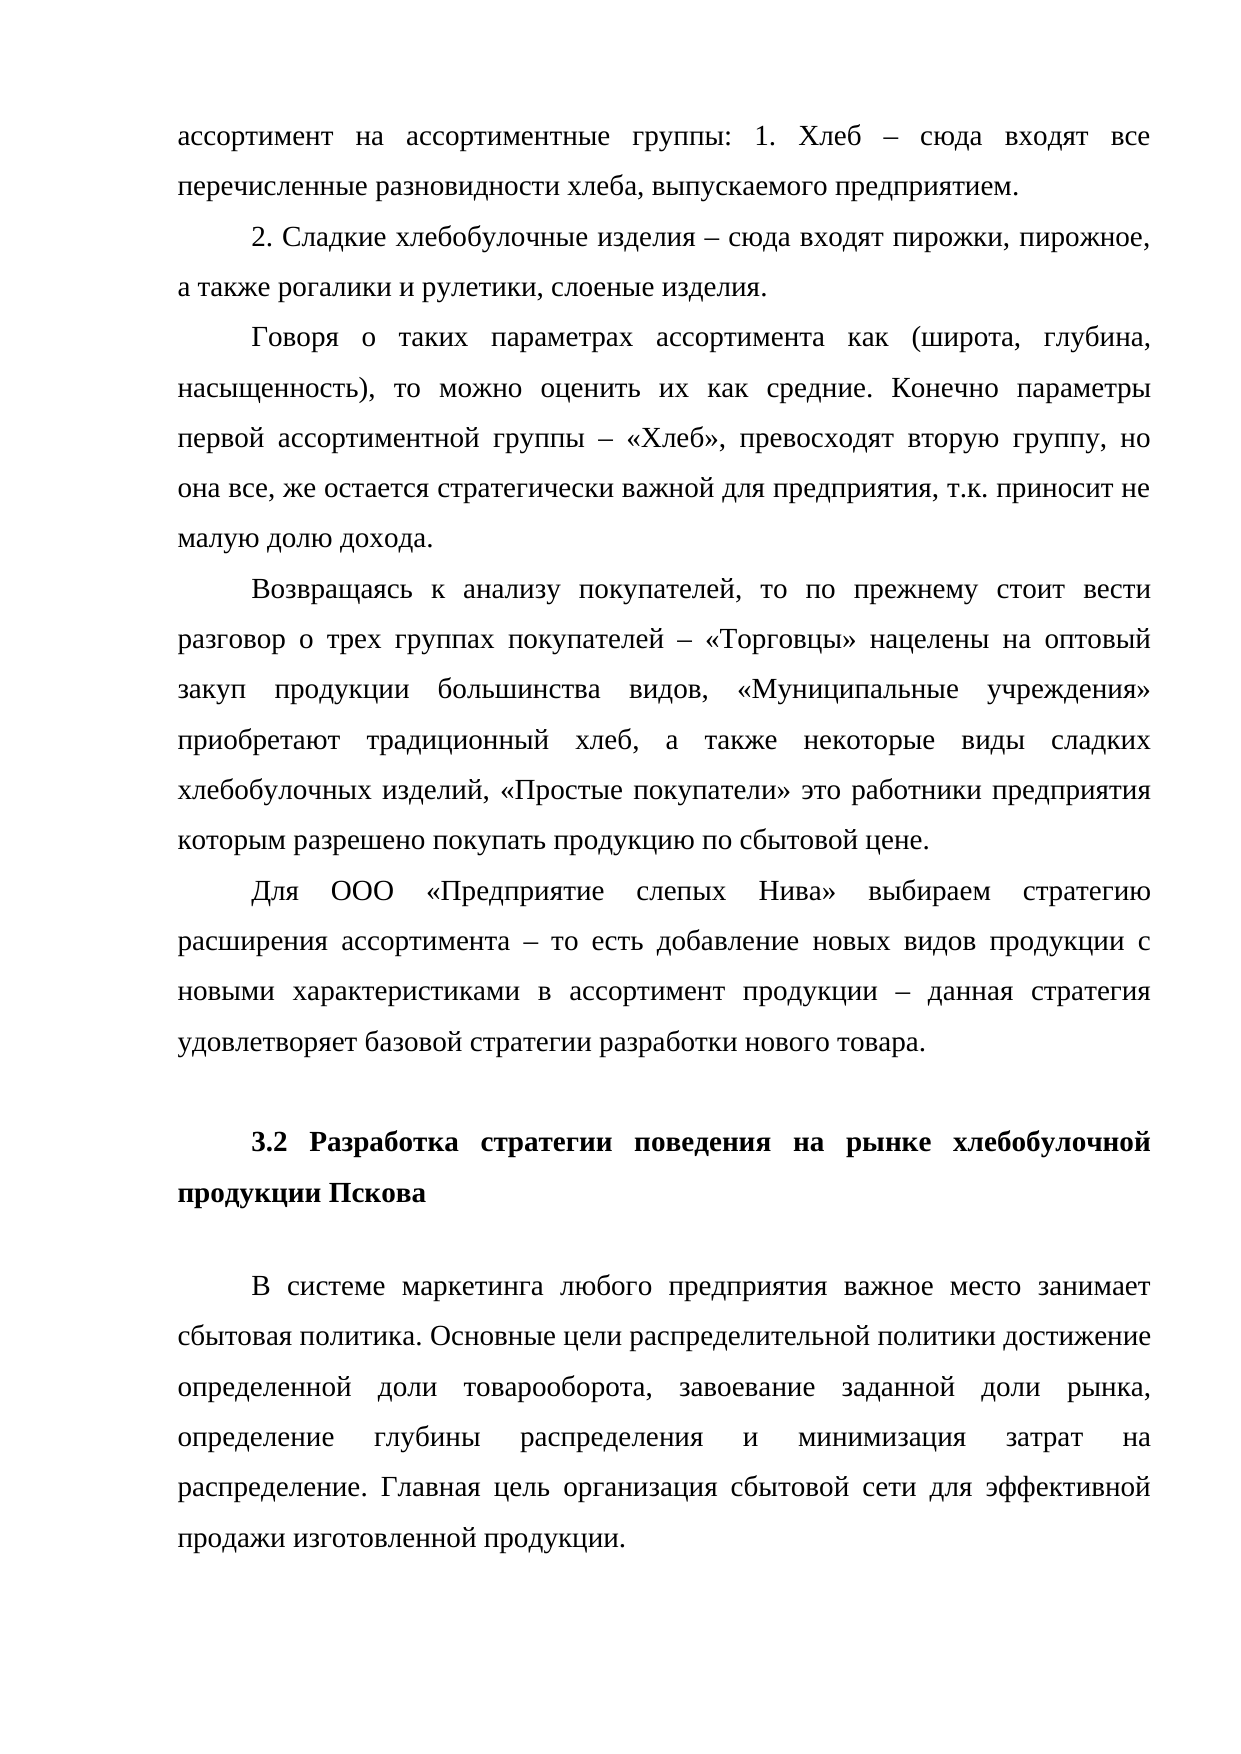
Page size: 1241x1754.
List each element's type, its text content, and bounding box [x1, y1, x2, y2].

text 2. Сладкие хлебобулочные изделия – сюда входят пирожки, пирожное, а также рогалики и рулетики, слоеные изделия. [177, 219, 1152, 303]
text Говоря о таких параметрах ассортимента как (широта, глубина, насыщенность), то можно оценить их как средние. Конечно параметры первой ассортиментной группы – «Хлеб», превосходят вторую группу, но она все, же остается стратегически важной для предприятия, т.к. приносит не малую долю дохода. [177, 319, 1152, 554]
text Для ООО «Предприятие слепых Нива» выбираем стратегию расширения ассортимента – то есть добавление новых видов продукции с новыми характеристиками в ассортимент продукции – данная стратегия удовлетворяет базовой стратегии разработки нового товара. [177, 873, 1152, 1057]
text Возвращаясь к анализу покупателей, то по прежнему стоит вести разговор о трех группах покупателей – «Торговцы» нацелены на оптовый закуп продукции большинства видов, «Муниципальные учреждения» приобретают традиционный хлеб, а также некоторые виды сладких хлебобулочных изделий, «Простые покупатели» это работники предприятия которым разрешено покупать продукцию по сбытовой цене. [177, 571, 1152, 856]
text 3.2 Разработка стратегии поведения на рынке хлебобулочной продукции Пскова [177, 1124, 1152, 1208]
text В системе маркетинга любого предприятия важное место занимает сбытовая политика. Основные цели распределительной политики достижение определенной доли товарооборота, завоевание заданной доли рынка, определение глубины распределения и минимизация затрат на распределение. Главная цель организация сбытовой сети для эффективной продажи изготовленной продукции. [177, 1268, 1152, 1553]
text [177, 118, 1152, 202]
